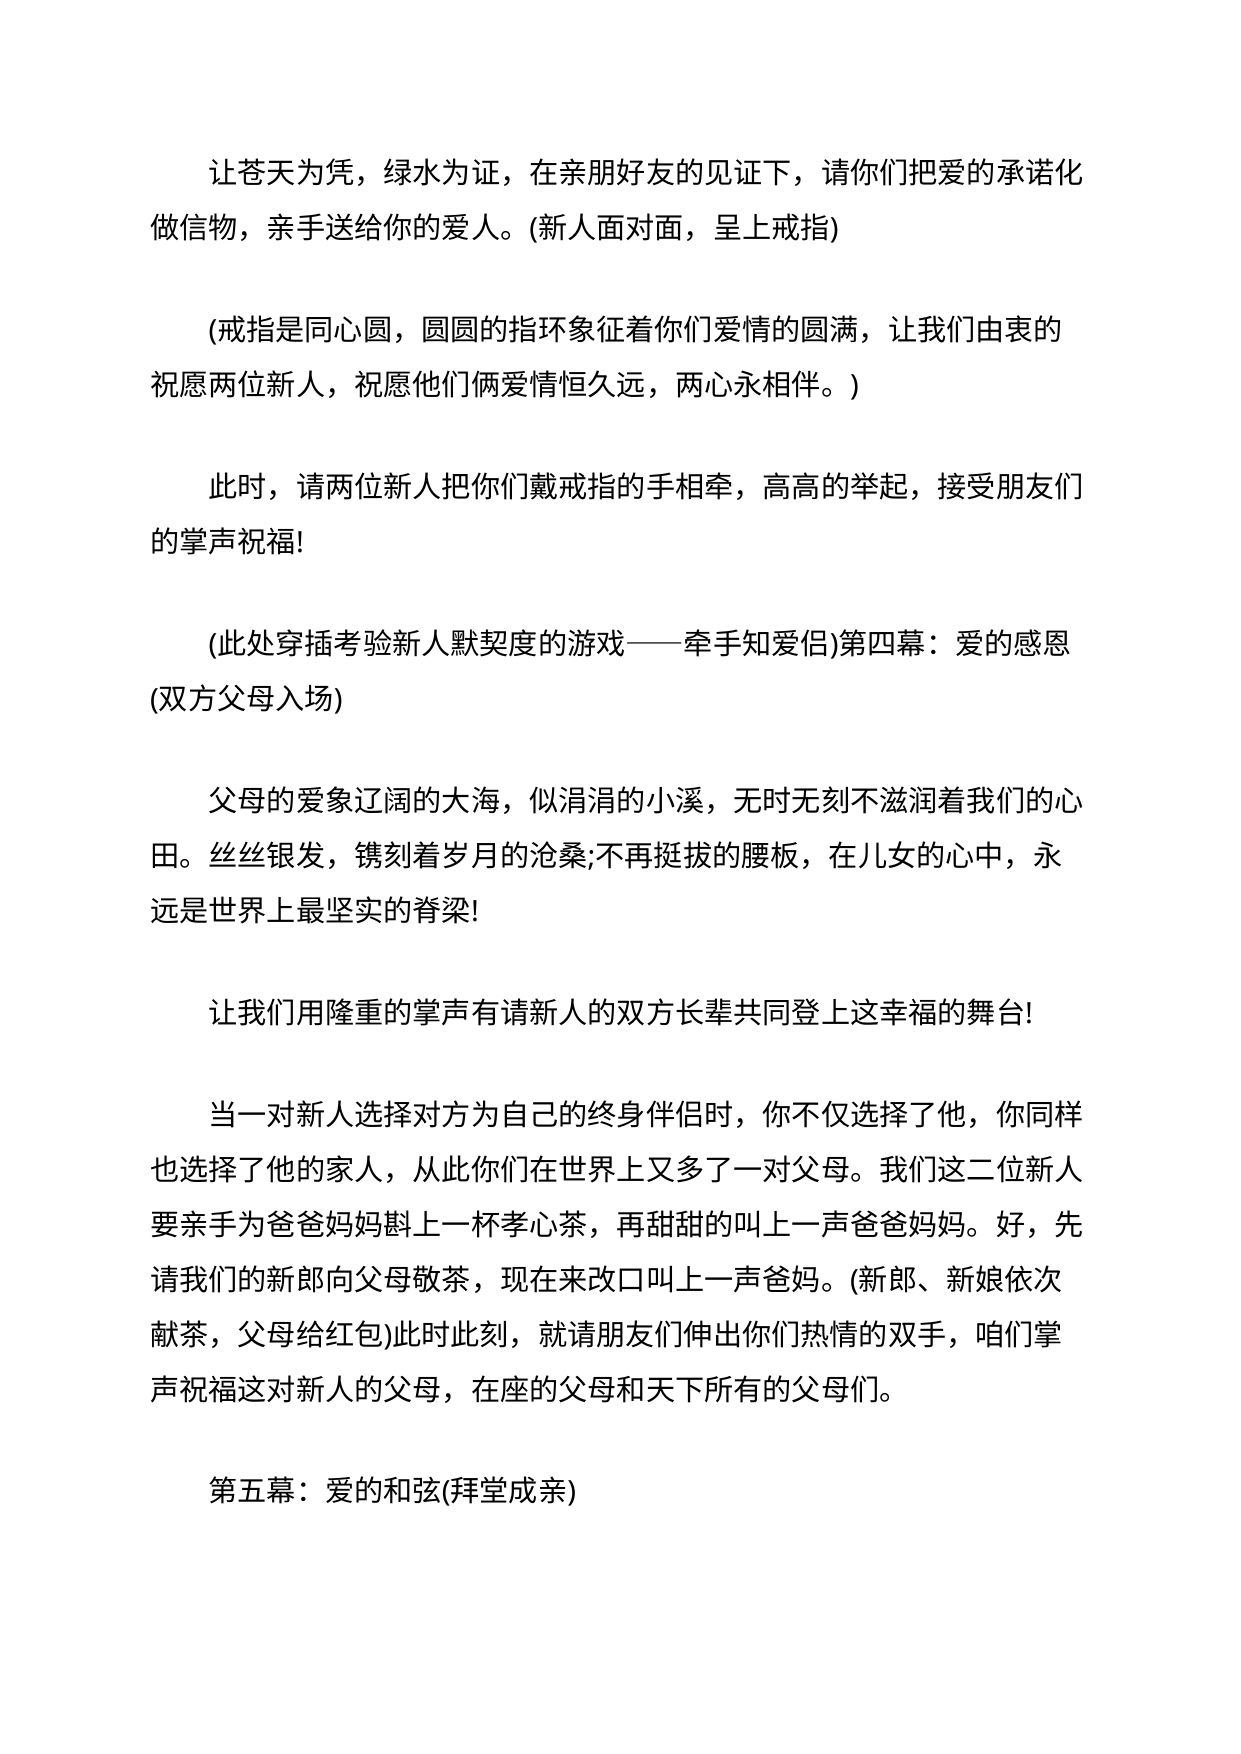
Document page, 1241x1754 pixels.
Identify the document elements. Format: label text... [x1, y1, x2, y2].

text 父母的爱象辽阔的大海，似涓涓的小溪，无时无刻不滋润着我们的心田。丝丝银发，镌刻着岁月的沧桑;不再挺拔的腰板，在儿女的心中，永远是世界上最坚实的脊梁! [150, 778, 1090, 930]
text 此时，请两位新人把你们戴戒指的手相牵，高高的举起，接受朋友们的掌声祝福! [150, 464, 1090, 561]
text 当一对新人选择对方为自己的终身伴侣时，你不仅选择了他，你同样也选择了他的家人，从此你们在世界上又多了一对父母。我们这二位新人要亲手为爸爸妈妈斟上一杯孝心茶，再甜甜的叫上一声爸爸妈妈。好，先请我们的新郎向父母敬茶，现在来改口叫上一声爸妈。(新郎、新娘依次献茶，父母给红包)此时此刻，就请朋友们伸出你们热情的双手，咱们掌声祝福这对新人的父母，在座的父母和天下所有的父母们。 [150, 1092, 1090, 1408]
text (戒指是同心圆，圆圆的指环象征着你们爱情的圆满，让我们由衷的祝愿两位新人，祝愿他们俩爱情恒久远，两心永相伴。) [150, 307, 1090, 404]
text 让苍天为凭，绿水为证，在亲朋好友的见证下，请你们把爱的承诺化做信物，亲手送给你的爱人。(新人面对面，呈上戒指) [150, 150, 1090, 247]
text 让我们用隆重的掌声有请新人的双方长辈共同登上这幸福的舞台! [150, 989, 1090, 1032]
text (此处穿插考验新人默契度的游戏——牵手知爱侣)第四幕：爱的感恩(双方父母入场) [150, 621, 1090, 718]
text 第五幕：爱的和弦(拜堂成亲) [150, 1468, 1090, 1510]
